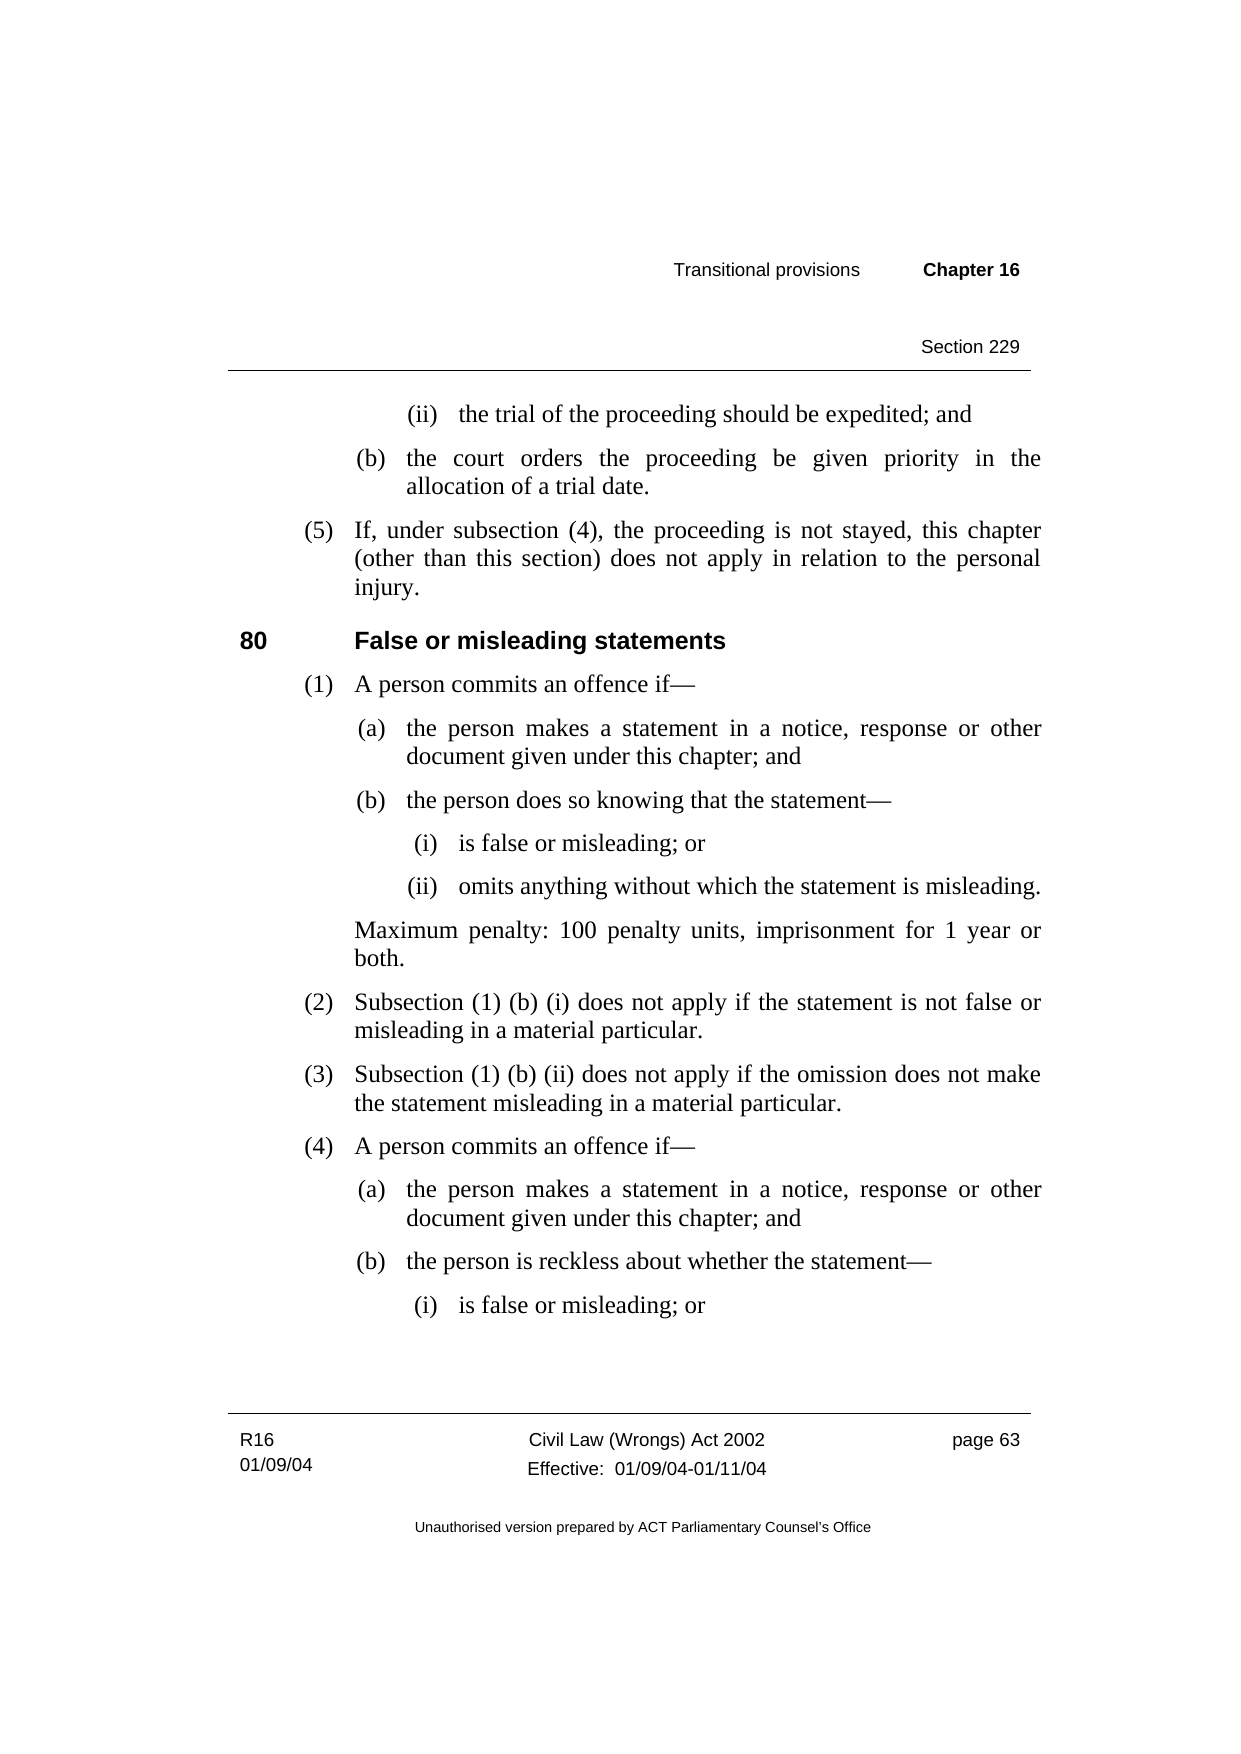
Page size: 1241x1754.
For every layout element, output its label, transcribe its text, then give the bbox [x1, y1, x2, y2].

text (b) the court orders the proceeding be given priority in the allocation of a trial date. [239, 443, 1042, 500]
text (5) If, under subsection (4), the proceeding is not stayed, this chapter (other than this section) does not apply in relation to the personal injury. [239, 515, 1042, 601]
text (a) the person makes a statement in a notice, response or other document given under this chapter; and [239, 713, 1042, 770]
text (i) is false or misleading; or [239, 1290, 1042, 1318]
text 80 False or misleading statements [239, 626, 1042, 655]
text (3) Subsection (1) (b) (ii) does not apply if the omission does not make the statement misleading in a material particular. [239, 1059, 1042, 1116]
text Maximum penalty: 100 penalty units, imprisonment for 1 year or both. [354, 915, 1042, 972]
text (b) the person does so knowing that the statement— [239, 785, 1042, 813]
text (a) the person makes a statement in a notice, response or other document given under this chapter; and [239, 1174, 1042, 1232]
text (2) Subsection (1) (b) (i) does not apply if the statement is not false or misleading in a material particular. [239, 987, 1042, 1044]
text (ii) the trial of the proceeding should be expedited; and [239, 399, 1042, 428]
text (i) is false or misleading; or [239, 828, 1042, 857]
text (4) A person commits an offence if— [239, 1131, 1042, 1160]
text (1) A person commits an offence if— [239, 669, 1042, 698]
text (b) the person is reckless about whether the statement— [239, 1246, 1042, 1275]
text (ii) omits anything without which the statement is misleading. [239, 871, 1042, 900]
